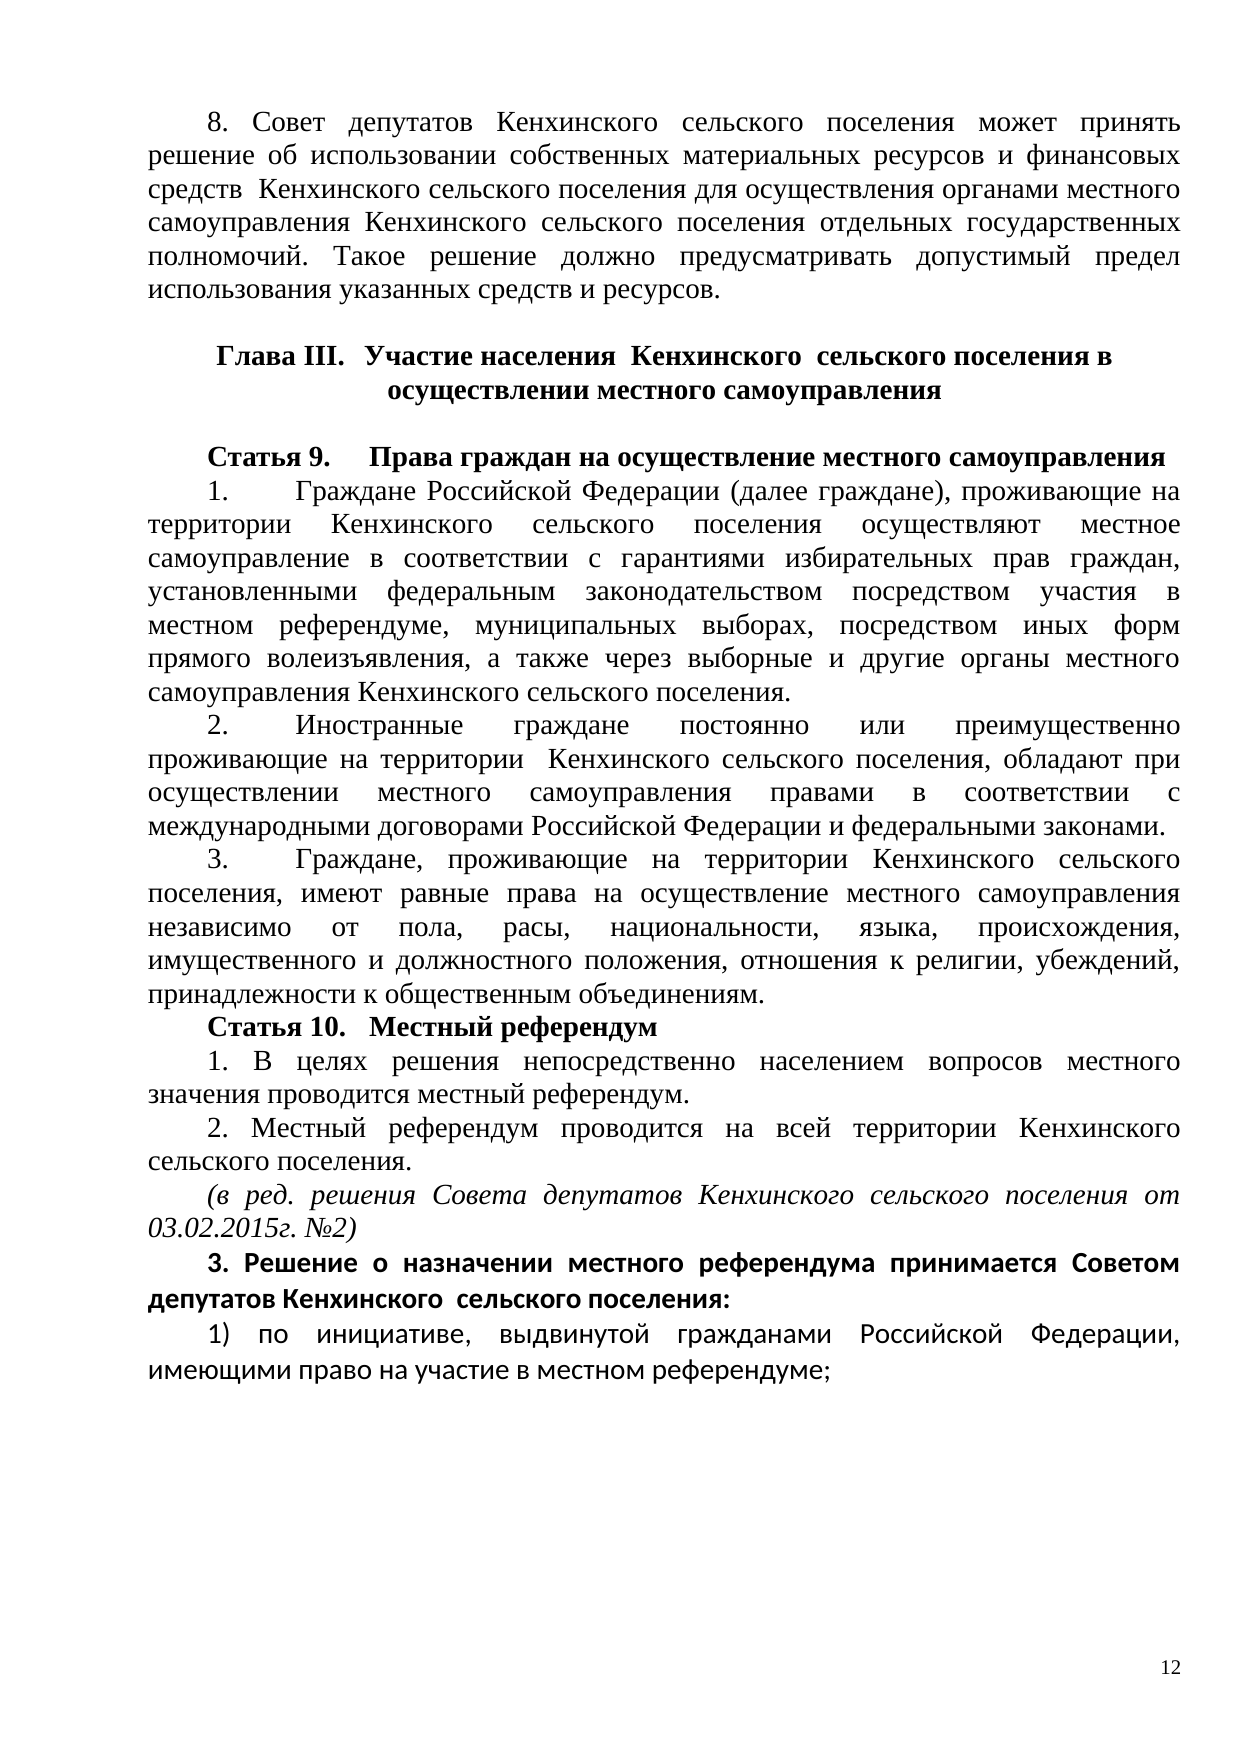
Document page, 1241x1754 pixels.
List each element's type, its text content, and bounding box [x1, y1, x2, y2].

text 8. Совет депутатов Кенхинского сельского поселения может принять решение об использовании собственных материальных ресурсов и финансовых средств Кенхинского сельского поселения для осуществления органами местного самоуправления Кенхинского сельского поселения отдельных государственных полномочий. Такое решение должно предусматривать допустимый предел использования указанных средств и ресурсов. [148, 104, 1181, 305]
text 1) по инициативе, выдвинутой гражданами Российской Федерации, имеющими право на участие в местном референдуме; [148, 1315, 1181, 1387]
text 1. В целях решения непосредственно населением вопросов местного значения проводится местный референдум. [148, 1043, 1181, 1110]
text Статья 9. Права граждан на осуществление местного самоуправления [148, 439, 1181, 473]
text 2. Местный референдум проводится на всей территории Кенхинского сельского поселения. [148, 1110, 1181, 1177]
text Глава III. Участие населения Кенхинского сельского поселения в осуществлении местного самоуправления [148, 338, 1181, 406]
text 3. Граждане, проживающие на территории Кенхинского сельского поселения, имеют равные права на осуществление местного самоуправления независимо от пола, расы, национальности, языка, происхождения, имущественного и должностного положения, отношения к религии, убеждений, принадлежности к общественным объединениям. [148, 842, 1181, 1009]
text 2. Иностранные граждане постоянно или преимущественно проживающие на территории Кенхинского сельского поселения, обладают при осуществлении местного самоуправления правами в соответствии с международными договорами Российской Федерации и федеральными законами. [148, 707, 1181, 842]
text 1. Граждане Российской Федерации (далее граждане), проживающие на территории Кенхинского сельского поселения осуществляют местное самоуправление в соответствии с гарантиями избирательных прав граждан, установленными федеральным законодательством посредством участия в местном референдуме, муниципальных выборах, посредством иных форм прямого волеизъявления, а также через выборные и другие органы местного самоуправления Кенхинского сельского поселения. [148, 473, 1181, 707]
text Статья 10. Местный референдум [148, 1009, 1181, 1043]
text (в ред. решения Совета депутатов Кенхинского сельского поселения от 03.02.2015г. №2) [148, 1177, 1181, 1244]
text 3. Решение о назначении местного референдума принимается Советом депутатов Кенхинского сельского поселения: [148, 1244, 1181, 1315]
